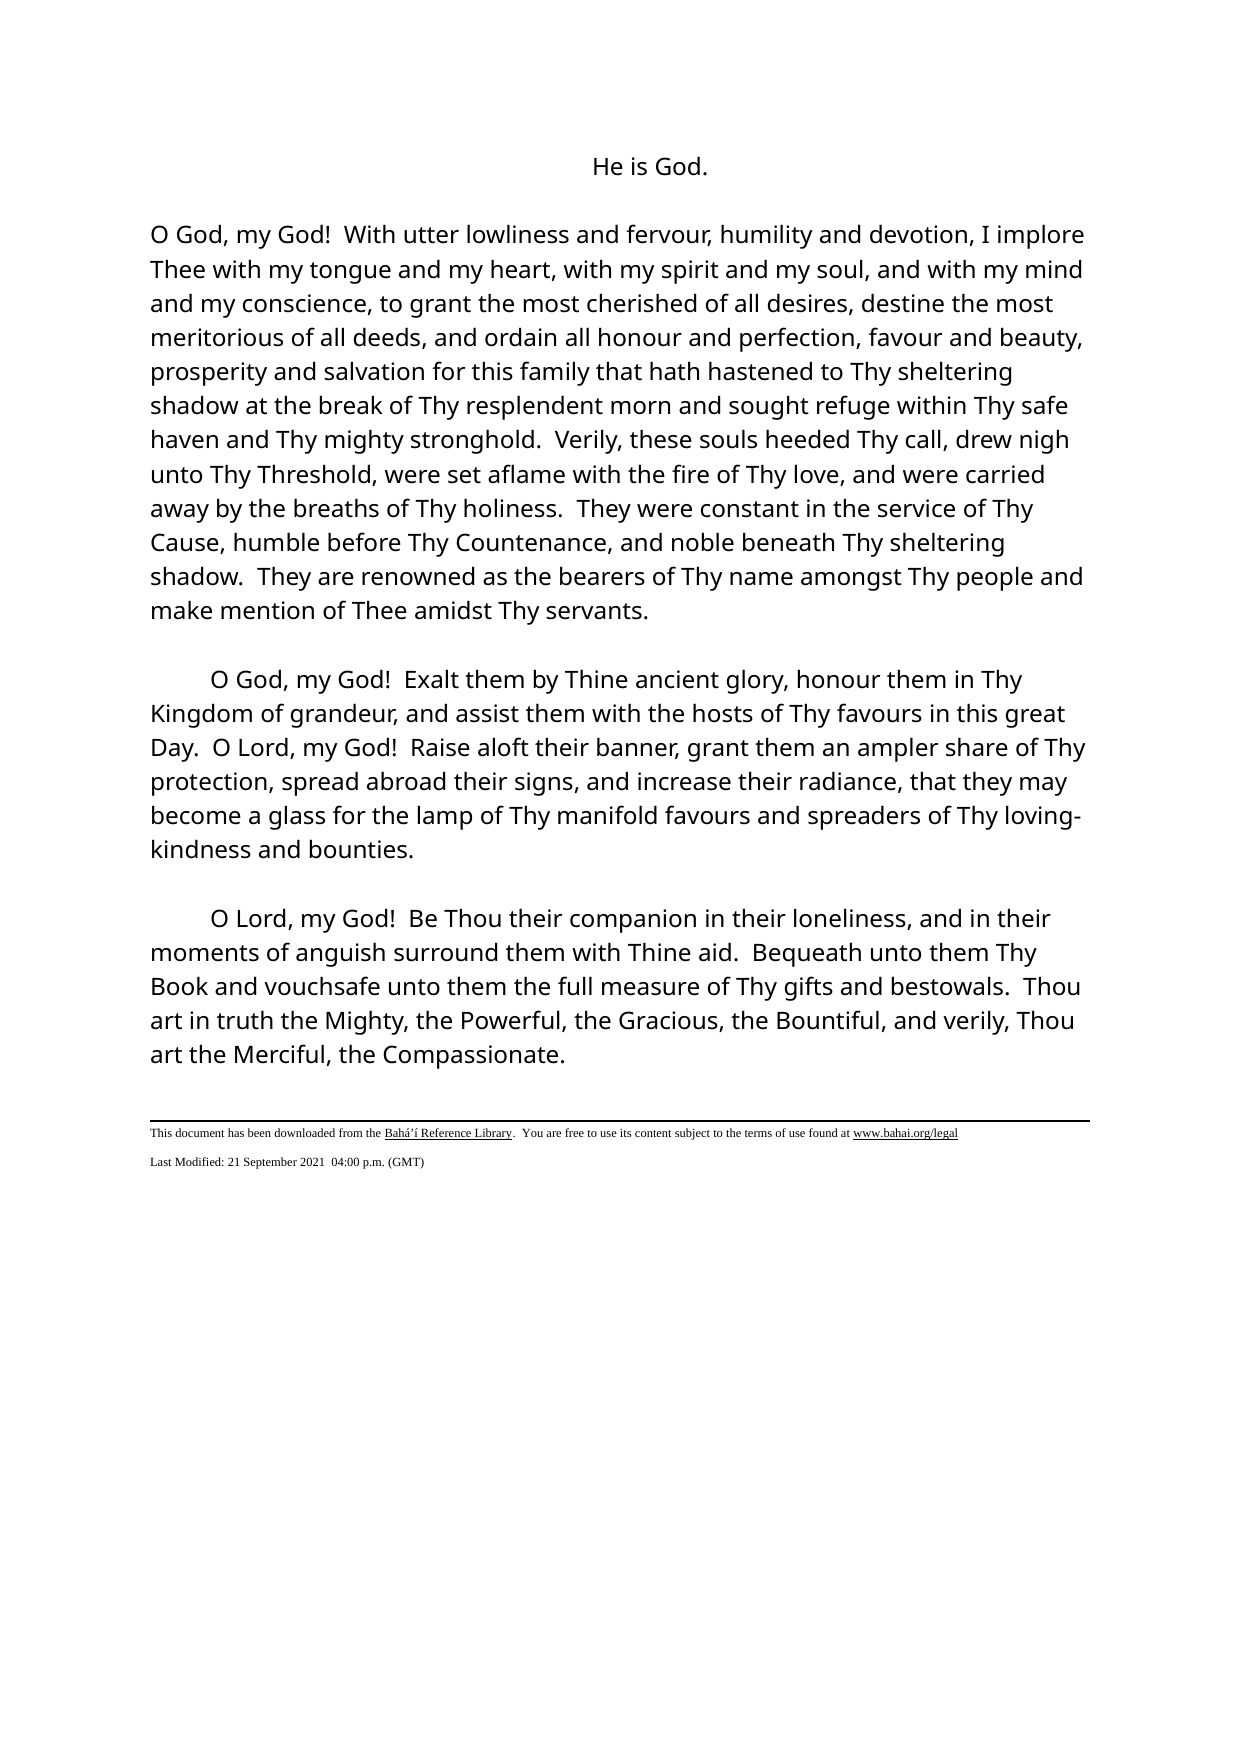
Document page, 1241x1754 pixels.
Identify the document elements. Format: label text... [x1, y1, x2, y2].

text O Lord, my God! Be Thou their companion in their loneliness, and in their moments of anguish surround them with Thine aid. Bequeath unto them Thy Book and vouchsafe unto them the full measure of Thy gifts and bestowals. Thou art in truth the Mighty, the Powerful, the Gracious, the Bountiful, and verily, Thou art the Merciful, the Compassionate. [150, 902, 1090, 1071]
text Last Modified: 21 September 2021 04:00 p.m. (GMT) [150, 1140, 1090, 1169]
text O God, my God! Exalt them by Thine ancient glory, honour them in Thy Kingdom of grandeur, and assist them with the hosts of Thy favours in this great Day. O Lord, my God! Raise aloft their banner, grant them an ampler share of Thy protection, spread abroad their signs, and increase their radiance, that they may become a glass for the lamp of Thy manifold favours and spreaders of Thy loving-kindness and bounties. [150, 662, 1090, 866]
text This document has been downloaded from the Bahá’í Reference Library. You are free to use its content subject to the terms of use found at www.bahai.org/legal [150, 1126, 1090, 1140]
text O God, my God! With utter lowliness and fervour, humility and devotion, I implore Thee with my tongue and my heart, with my spirit and my soul, and with my mind and my conscience, to grant the most cherished of all desires, destine the most meritorious of all deeds, and ordain all honour and perfection, favour and beauty, prosperity and salvation for this family that hath hastened to Thy sheltering shadow at the break of Thy resplendent morn and sought refuge within Thy safe haven and Thy mighty stronghold. Verily, these souls heeded Thy call, drew nigh unto Thy Threshold, were set aflame with the fire of Thy love, and were carried away by the breaths of Thy holiness. They were constant in the service of Thy Cause, humble before Thy Countenance, and noble beneath Thy sheltering shadow. They are renowned as the bearers of Thy name amongst Thy people and make mention of Thee amidst Thy servants. [150, 218, 1090, 627]
text He is God. [150, 150, 1090, 183]
